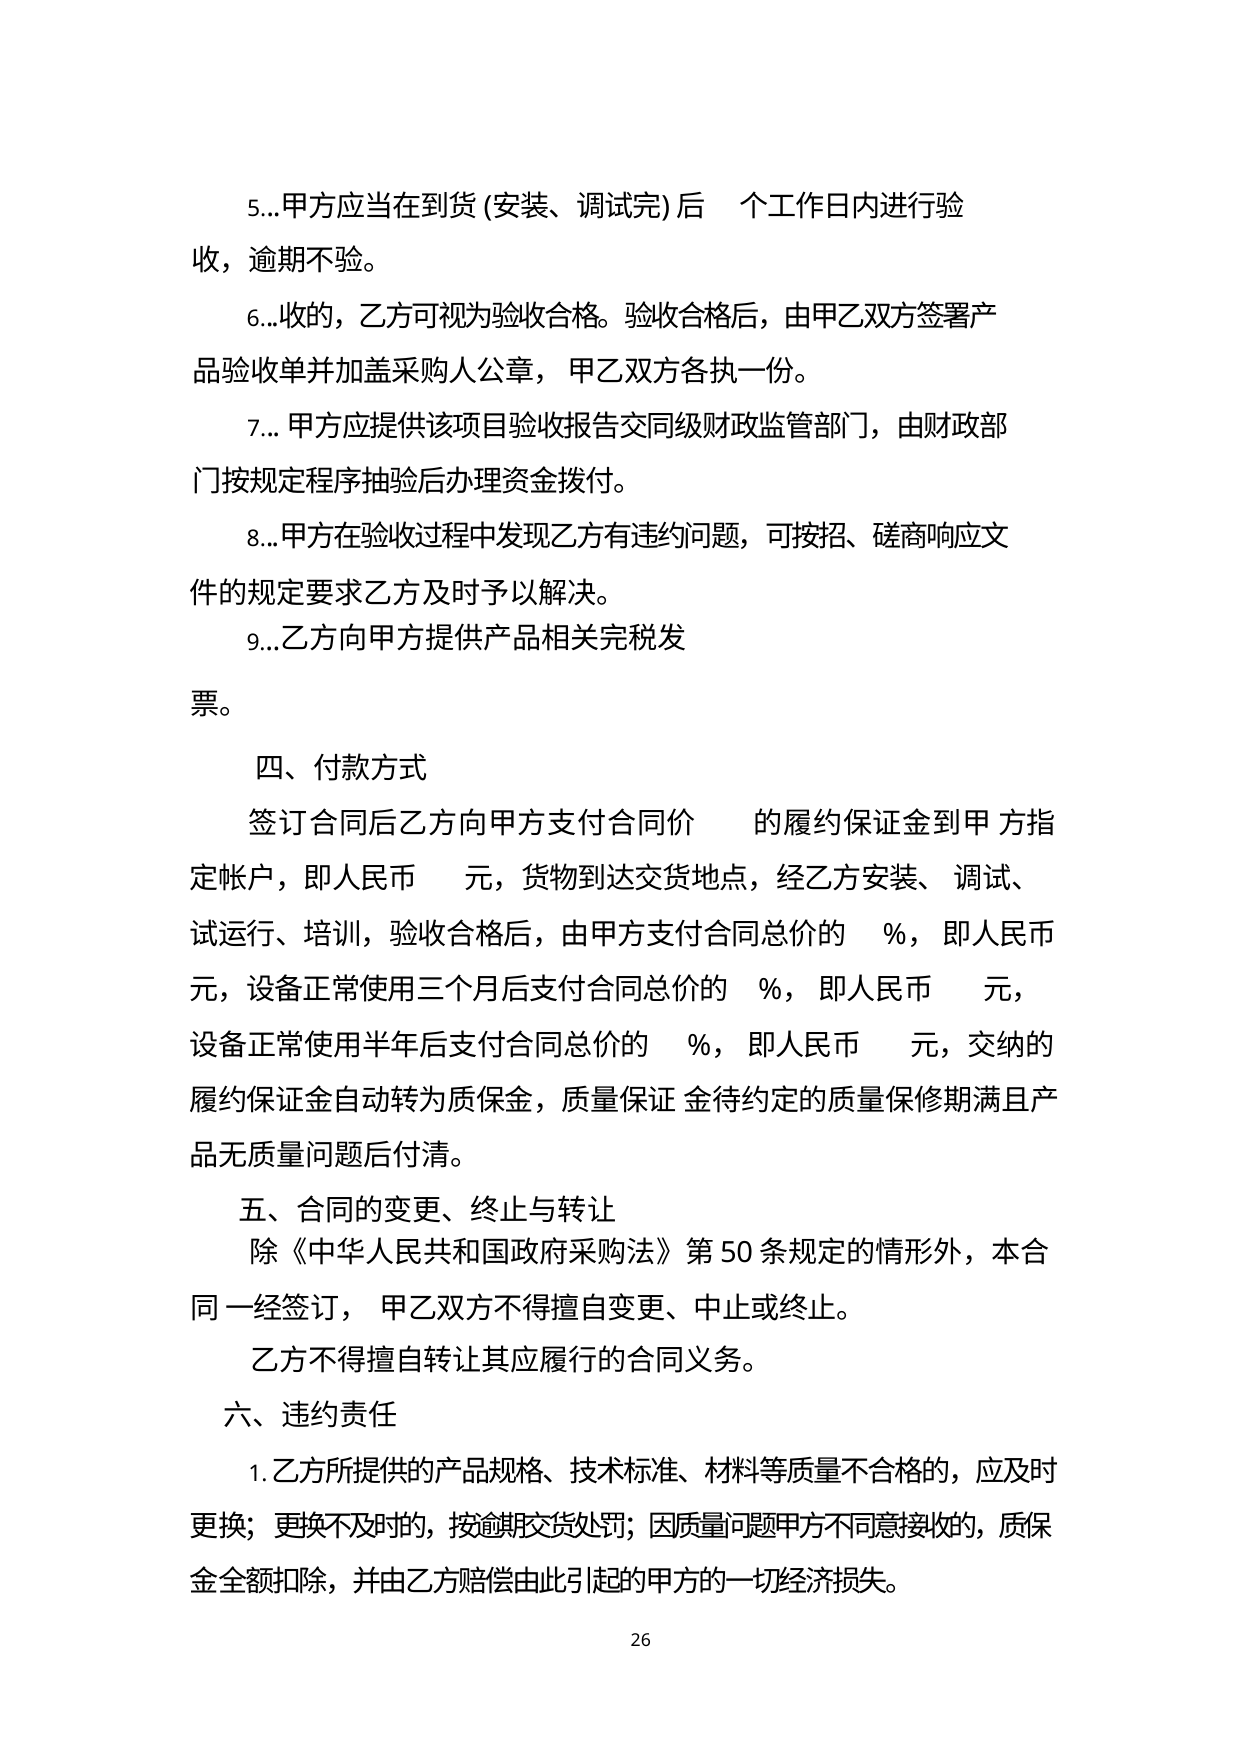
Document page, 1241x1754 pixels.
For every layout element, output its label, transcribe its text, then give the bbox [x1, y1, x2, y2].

text 签订合同后乙方向甲方支付合同价 的履约保证金到甲 方指定帐户，即人民币 元，货物到达交货地点，经乙方安装、 调试、试运行、培训，验收合格后，由甲方支付合同总价的 %， 即人民币 元，设备正常使用三个月后支付合同总价的 %， 即人民币 元，设备正常使用半年后支付合同总价的 %， 即人民币 元，交纳的履约保证金自动转为质保金，质量保证 金待约定的质量保修期满且产品无质量问题后付清。 [189, 800, 1062, 1174]
text 7... 甲方应提供该项目验收报告交同级财政监管部门，由财政部 门按规定程序抽验后办理资金拨付。 [192, 403, 1025, 500]
text 四、付款方式 [255, 746, 1062, 787]
text 乙方不得擅自转让其应履行的合同义务。 [250, 1340, 1062, 1378]
text 1. 乙方所提供的产品规格、技术标准、材料等质量不合格的，应及时 更换； 更换不及时的，按逾期交货处罚；因质量问题甲方不同意接收的，质保 金全额扣除，并由乙方赔偿由此引起的甲方的一切经济损失。 [189, 1447, 1060, 1600]
text 五、合同的变更、终止与转让 [238, 1187, 1062, 1229]
text 收，逾期不验。 [191, 239, 1062, 278]
text 6...收的，乙方可视为验收合格。验收合格后，由甲乙双方签署产 品验收单并加盖采购人公章， 甲乙双方各执一份。 [192, 293, 1004, 390]
text 5...甲方应当在到货 (安装、调试完) 后 个工作日内进行验 [247, 185, 1062, 224]
text 票。 [190, 683, 1062, 722]
text 8...甲方在验收过程中发现乙方有违约问题，可按招、磋商响应文 件的规定要求乙方及时予以解决。 [189, 513, 1016, 612]
text 除《中华人民共和国政府采购法》第50条规定的情形外，本合同 一经签订， 甲乙双方不得擅自变更、中止或终止。 [190, 1229, 1062, 1327]
text 六、违约责任 [223, 1393, 1062, 1434]
text 9...乙方向甲方提供产品相关完税发 [246, 633, 1062, 683]
